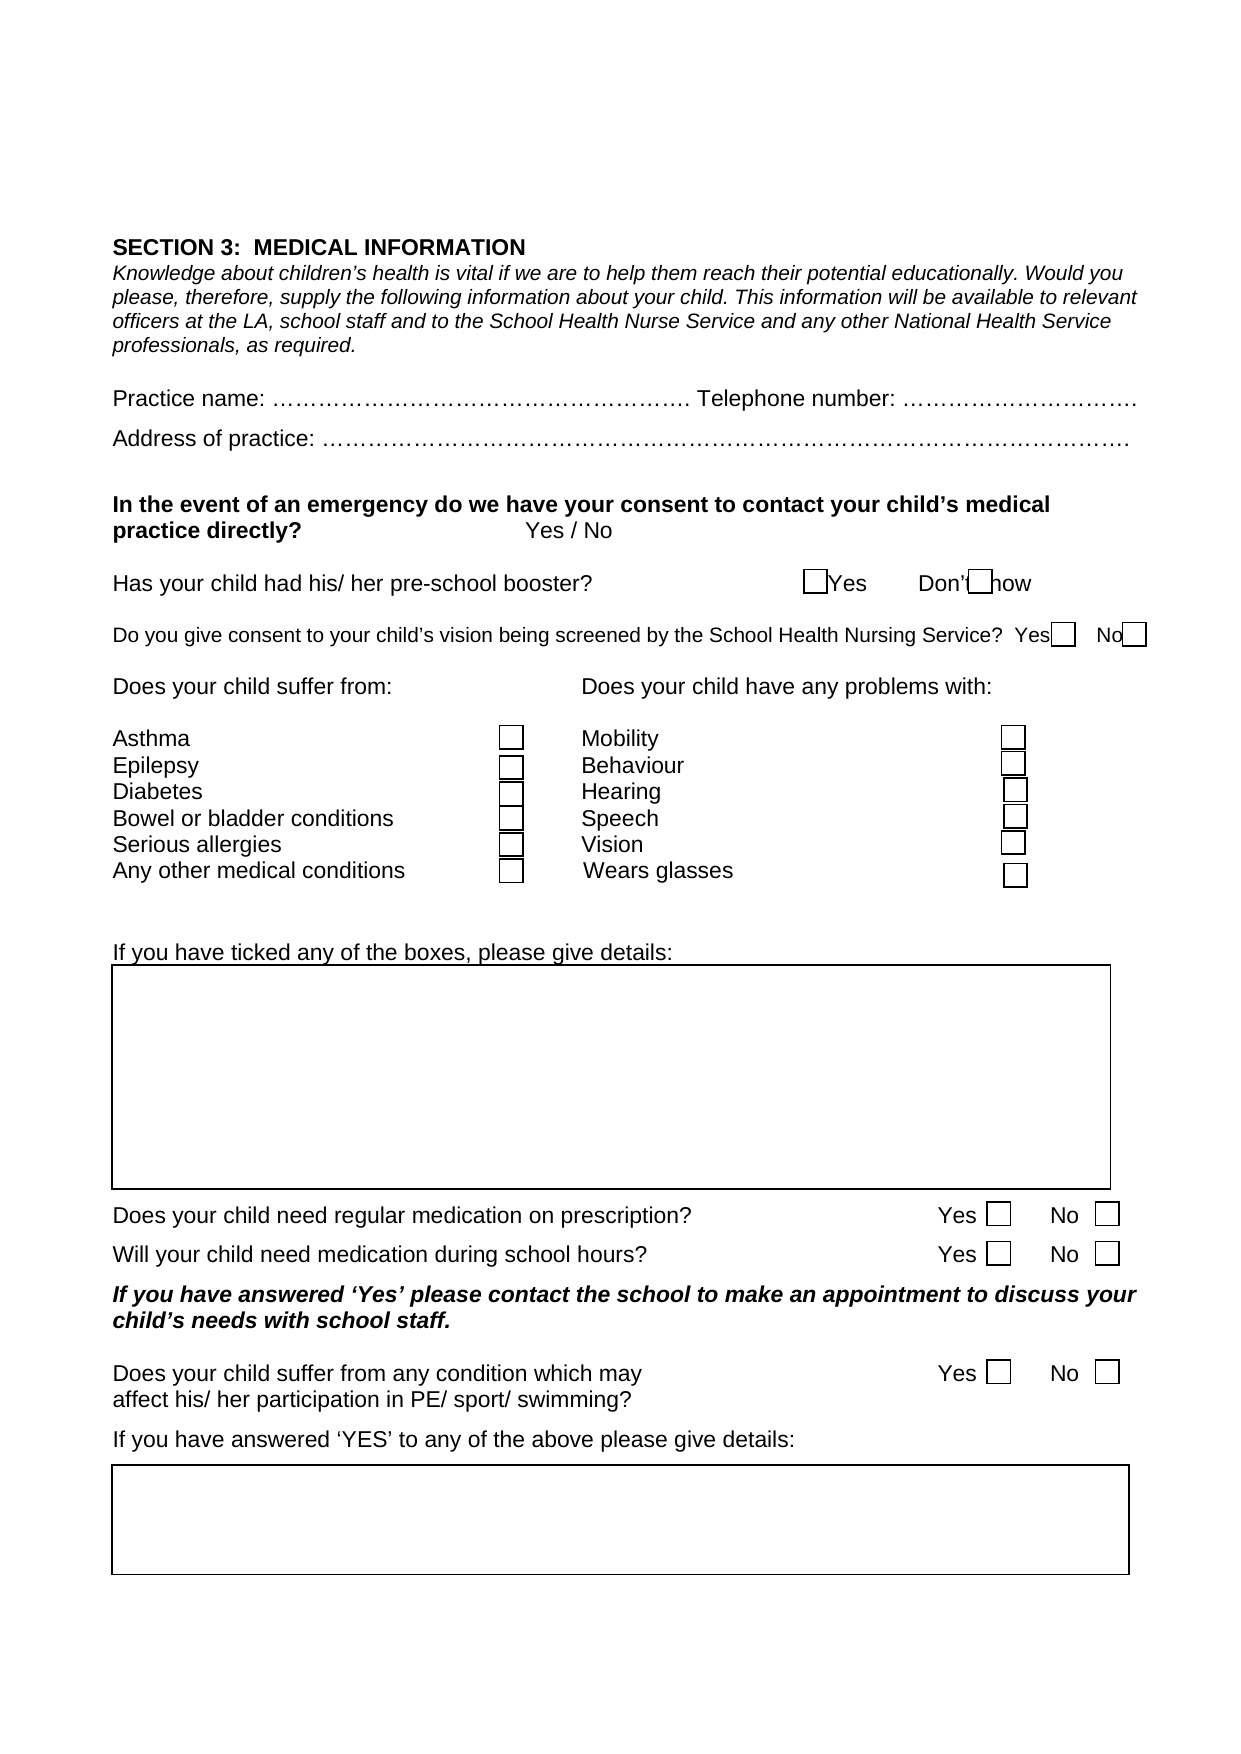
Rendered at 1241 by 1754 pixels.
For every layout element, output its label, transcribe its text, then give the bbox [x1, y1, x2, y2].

text If you have answered ‘Yes’ please contact the school to make an appointment to discuss your child’s needs with school staff. [112, 1281, 1143, 1334]
text Epilepsy Behaviour [112, 752, 1143, 778]
text SECTION 3: MEDICAL INFORMATION [112, 234, 1143, 261]
text Does your child suffer from any condition which may Yes No [112, 1360, 1143, 1386]
text If you have ticked any of the boxes, please give details: [112, 939, 1143, 965]
text Bowel or bladder conditions Speech [112, 804, 499, 831]
text Practice name: ………………………………………………. Telephone number: …………………………. [112, 385, 1217, 412]
text Does your child suffer from: Does your child have any problems with: [112, 673, 1143, 699]
text Has your child had his/ her pre-school booster? Yes Don’t know [112, 570, 1143, 596]
text Asthma Mobility [112, 725, 1143, 752]
text Bowel or bladder conditions Speech [524, 804, 1143, 831]
text Diabetes Hearing [112, 778, 1143, 804]
text Do you give consent to your child’s vision being screened by the School Health Nursing Service? Yes No [112, 622, 1051, 646]
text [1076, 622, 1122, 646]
text Knowledge about children’s health is vital if we are to help them reach their potential educationally. Would you please, therefore, supply the following information about your child. This information will be available to relevant officers at the LA, school staff and to the School Health Nurse Service and any other National Health Service professionals, as required. [112, 261, 1143, 357]
text Does your child need regular medication on prescription? Yes No [112, 1202, 1143, 1228]
text Address of practice: ……………………………………………………………………………………………. [112, 425, 1217, 451]
text affect his/ her participation in PE/ sport/ swimming? [112, 1386, 1143, 1413]
text If you have answered ‘YES’ to any of the above please give details: [112, 1426, 1143, 1452]
text In the event of an emergency do we have your consent to contact your child’s medical practice directly? Yes / No [112, 491, 1143, 543]
text Serious allergies Vision [112, 831, 1143, 857]
text Will your child need medication during school hours? Yes No [112, 1241, 1143, 1268]
text Any other medical conditions Wears glasses [112, 857, 1143, 883]
